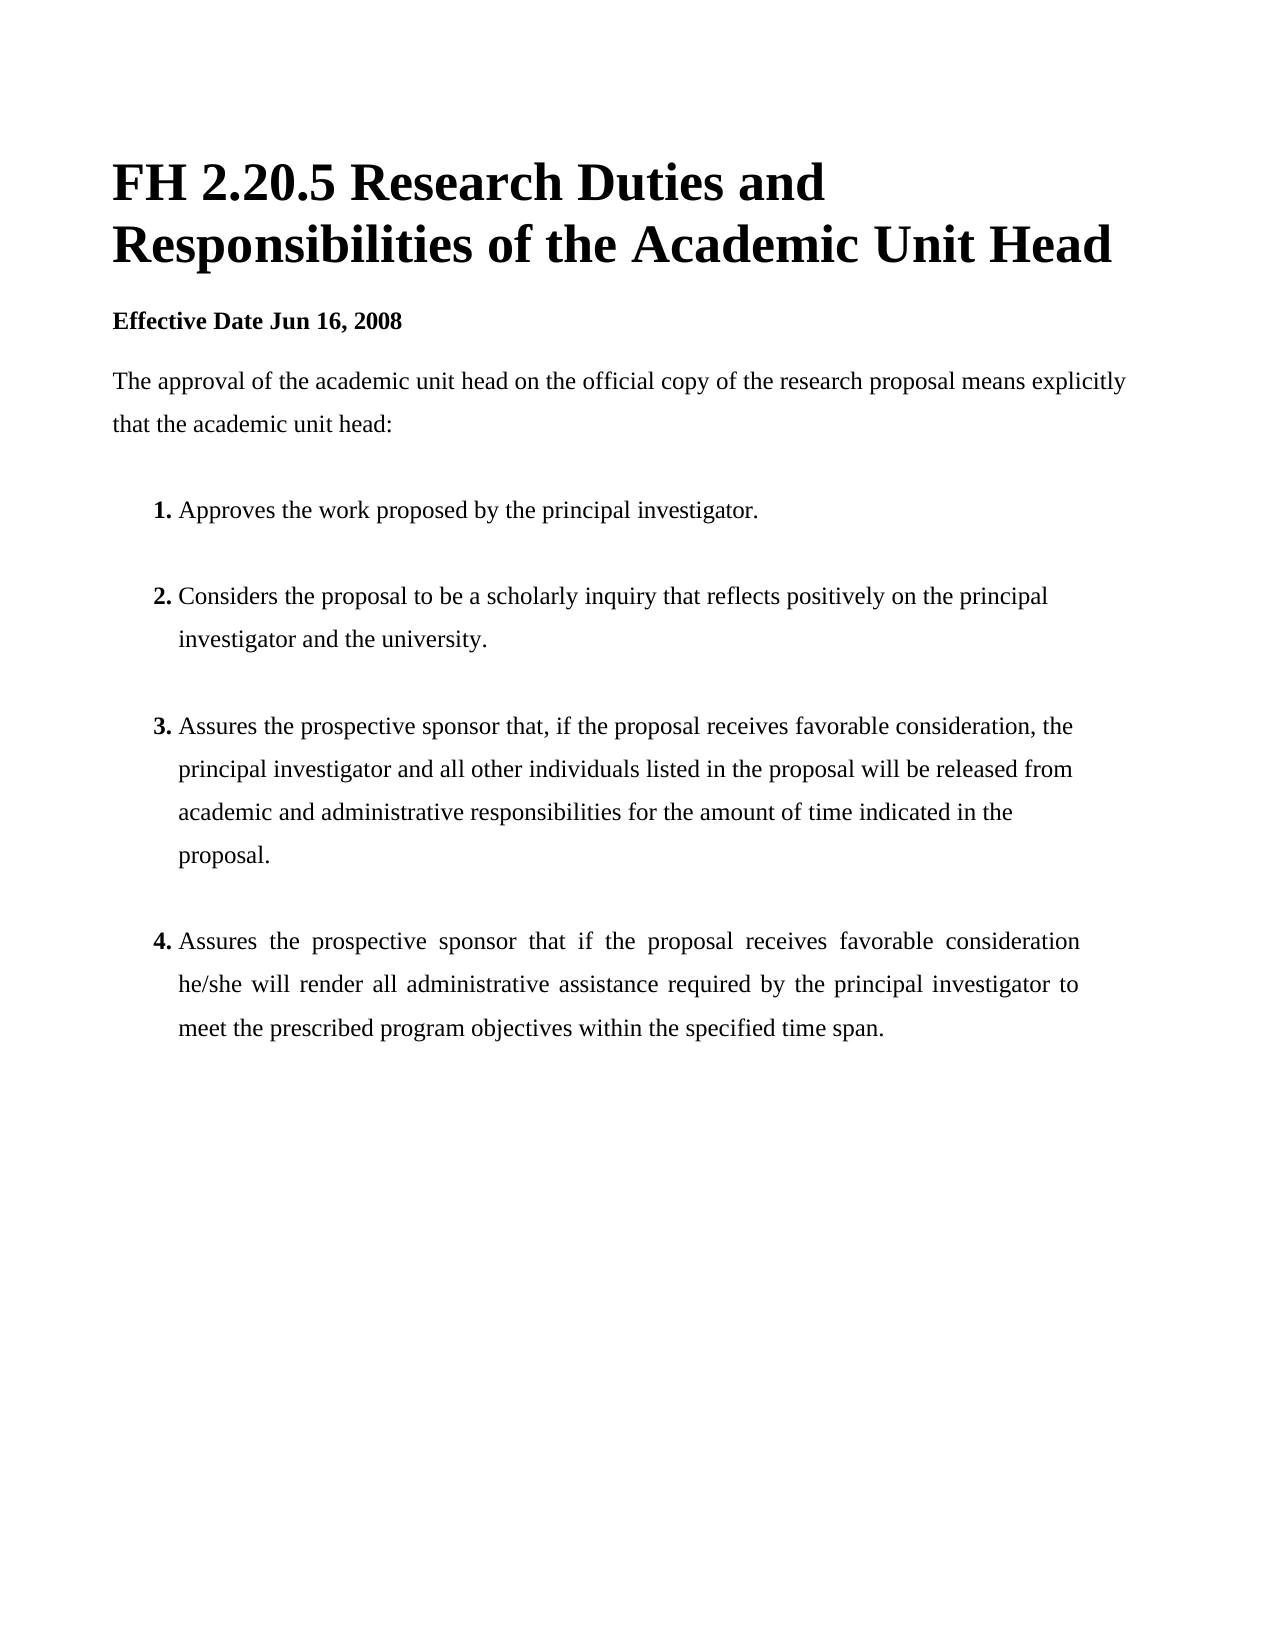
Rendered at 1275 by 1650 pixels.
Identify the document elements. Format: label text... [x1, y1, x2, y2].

text The approval of the academic unit head on the official copy of the research proposal means explicitly that the academic unit head: [112, 366, 1131, 438]
list Assures the prospective sponsor that, if the proposal receives favorable consideration, the principal investigator and all other individuals listed in the proposal will be released from academic and administrative responsibilities for the amount of time indicated in the proposal. [153, 711, 1109, 869]
text Effective Date Jun 16, 2008 [112, 306, 1162, 334]
text FH 2.20.5 Research Duties and Responsibilities of the Academic Unit Head [112, 150, 1118, 274]
list Assures the prospective sponsor that if the proposal receives favorable consideration he/she will render all administrative assistance required by the principal investigator to meet the prescribed program objectives within the specified time span. [153, 926, 1080, 1041]
list Considers the proposal to be a scholarly inquiry that reflects positively on the principal investigator and the university. [153, 581, 1113, 653]
list Approves the work proposed by the principal investigator. [153, 495, 1162, 524]
